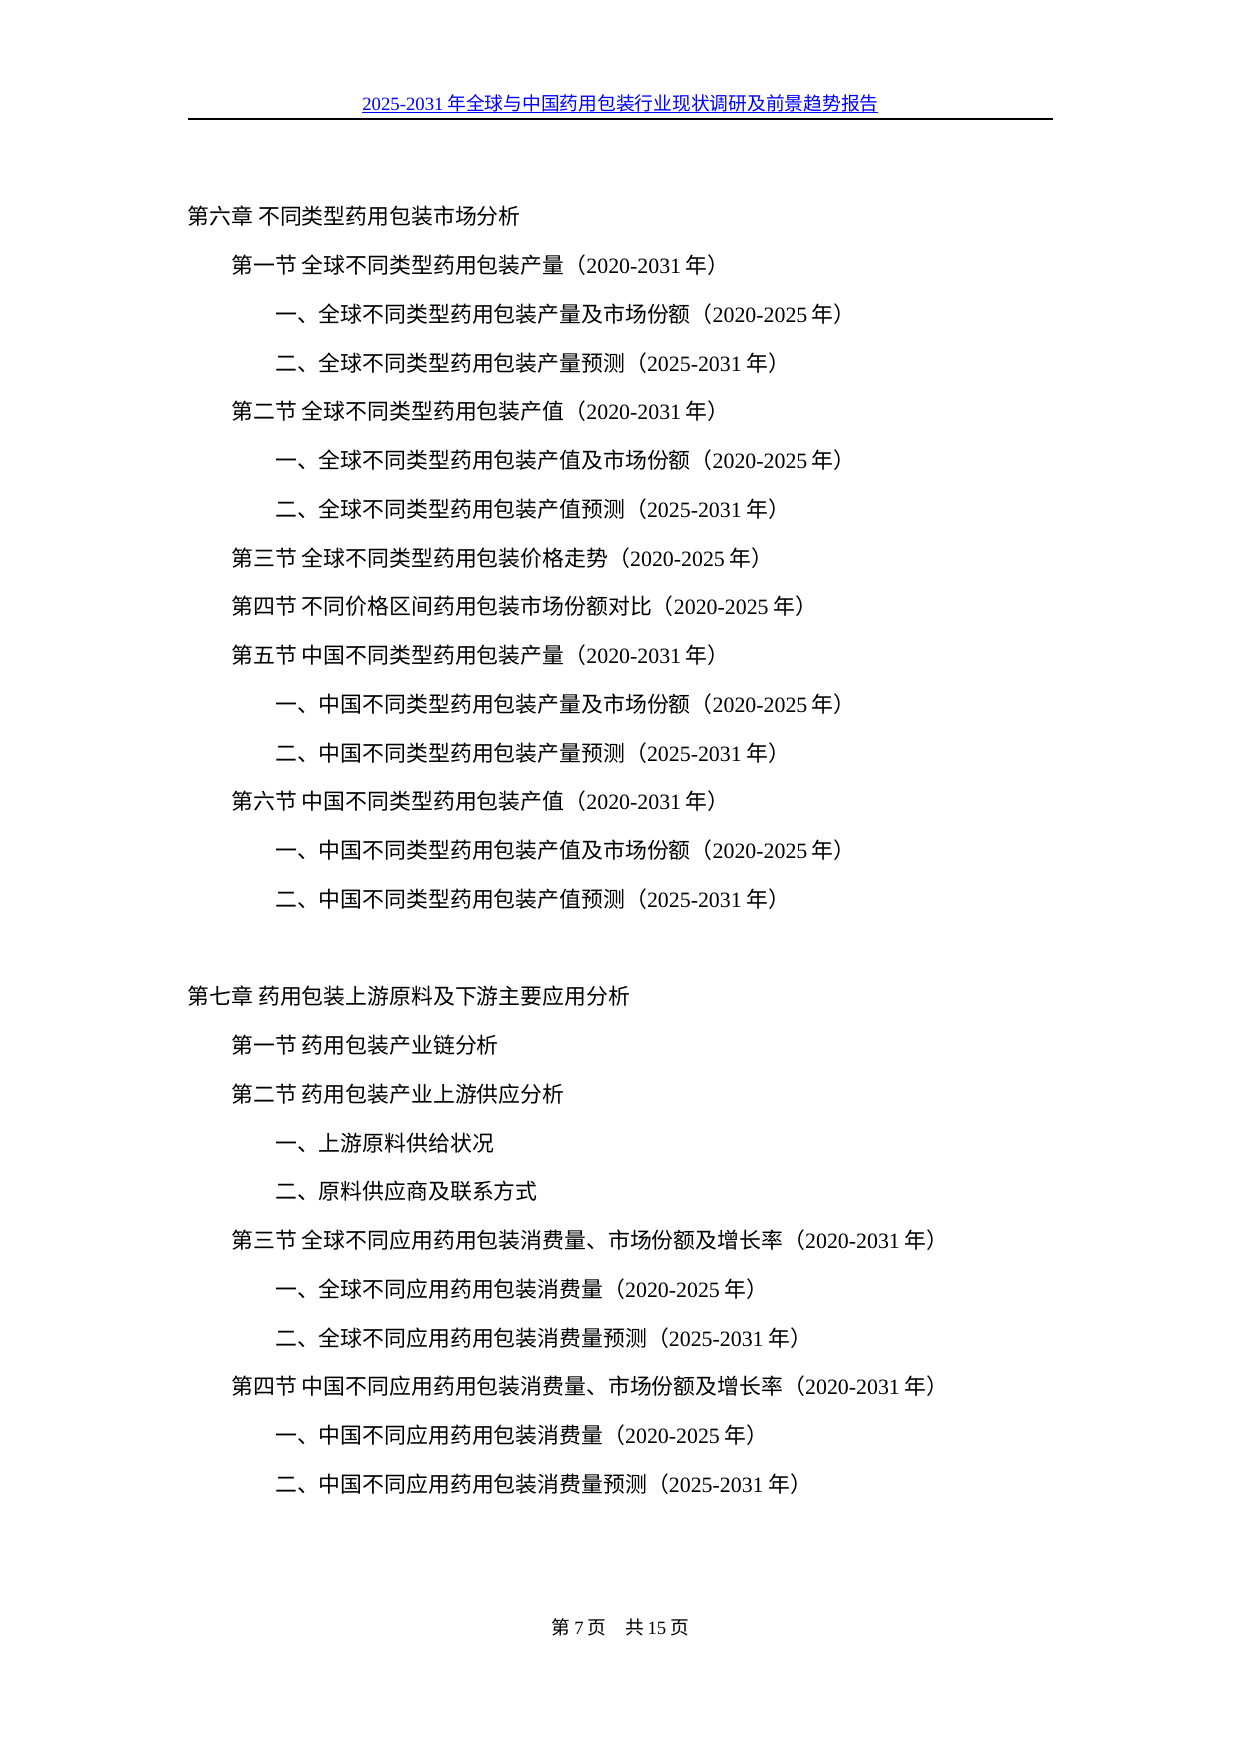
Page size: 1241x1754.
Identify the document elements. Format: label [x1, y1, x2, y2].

text [187, 150, 1053, 1499]
